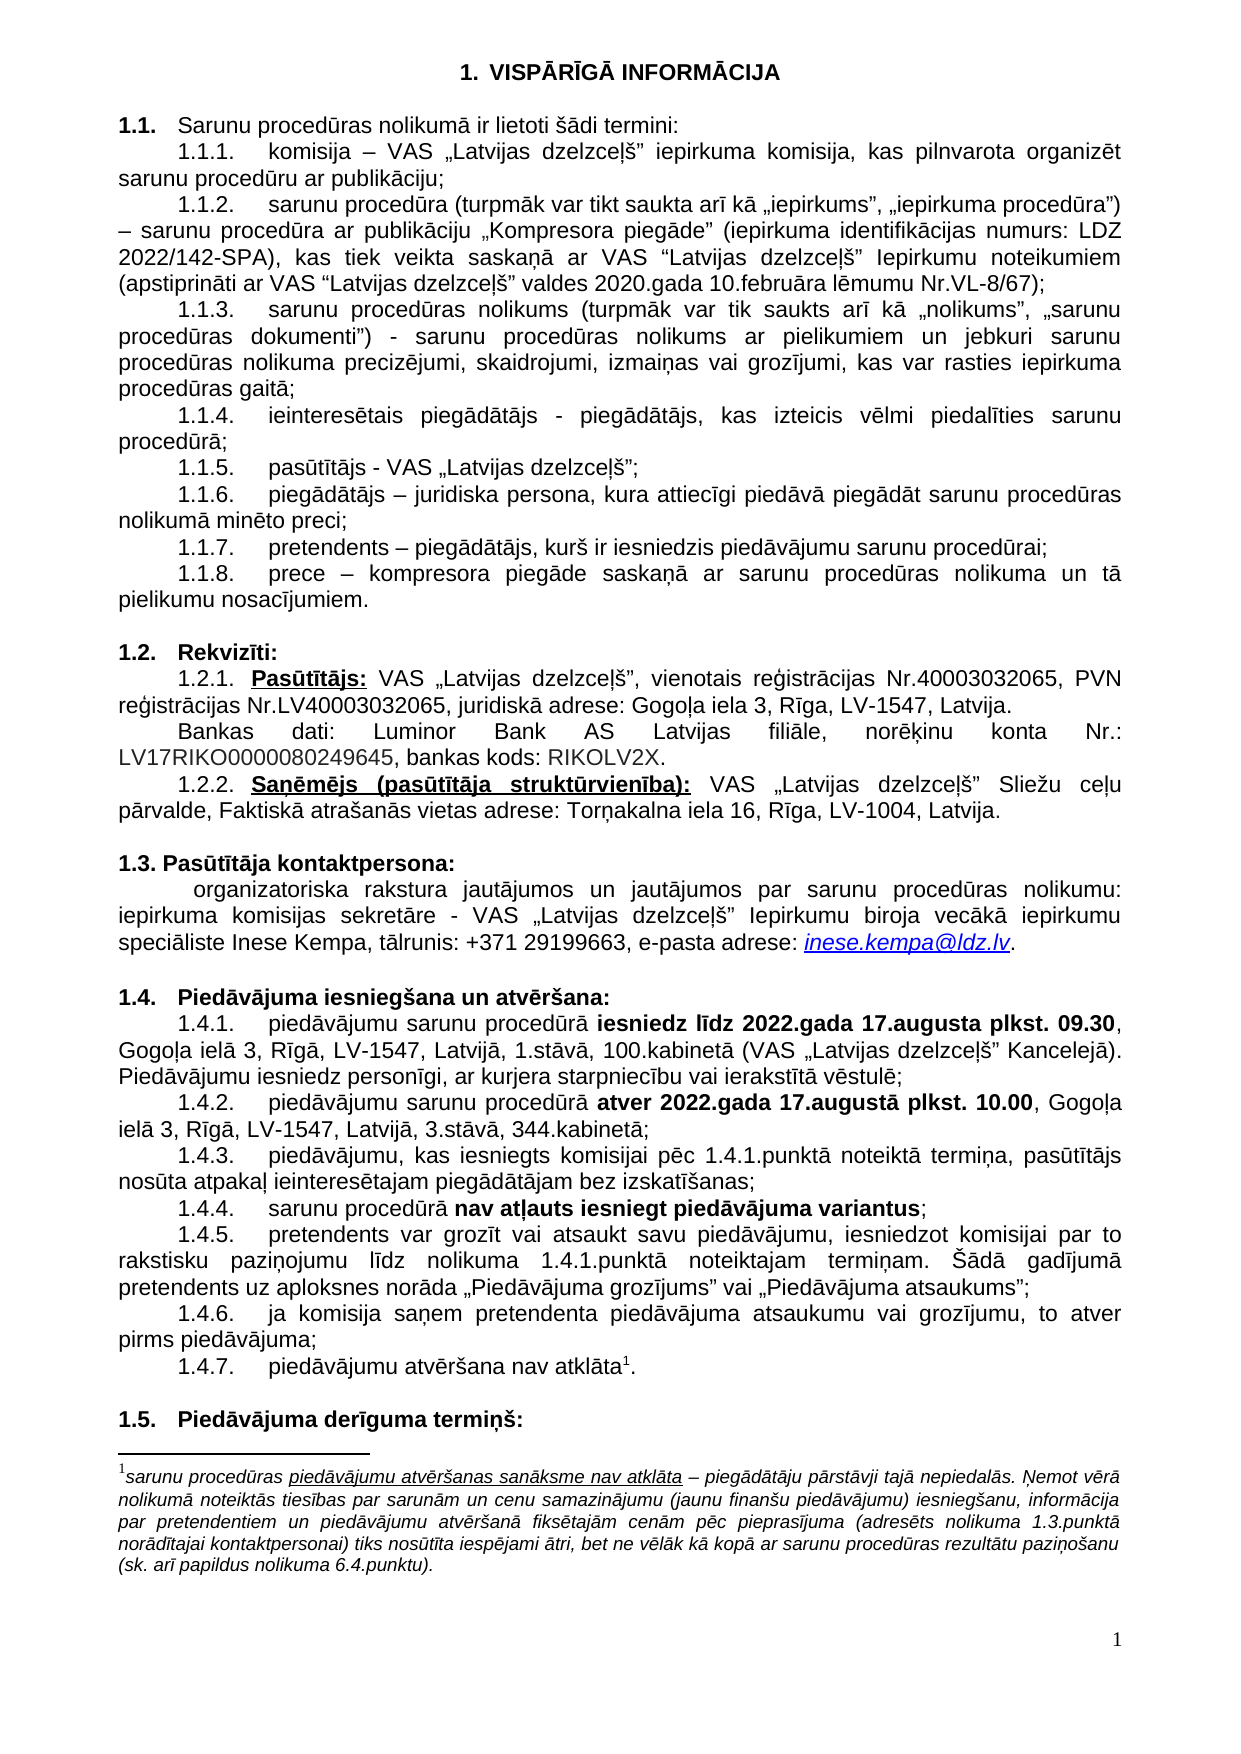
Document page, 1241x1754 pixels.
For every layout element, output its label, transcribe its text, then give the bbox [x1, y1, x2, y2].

list pasūtītājs - VAS „Latvijas dzelzceļš”; [118, 454, 1122, 481]
list Piedāvājuma iesniegšana un atvēršana: [118, 984, 1122, 1010]
list Piedāvājuma derīguma termiņš: [118, 1406, 1122, 1432]
list prece – kompresora piegāde saskaņā ar sarunu procedūras nolikuma un tā pielikumu nosacījumiem. [118, 560, 1122, 612]
list VISPĀRĪGĀ INFORMĀCIJA [118, 59, 1122, 85]
list Rekvizīti: [118, 639, 1122, 665]
list Bankas dati: Luminor Bank AS Latvijas filiāle, norēķinu konta Nr.: LV17RIKO0000080249645, bankas kods: RIKOLV2X. [118, 718, 1122, 771]
list ieinteresētais piegādātājs - piegādātājs, kas izteicis vēlmi piedalīties sarunu procedūrā; [118, 402, 1122, 454]
list Pasūtītāja kontaktpersona: [118, 850, 1122, 876]
list Saņēmējs (pasūtītāja struktūrvienība): VAS „Latvijas dzelzceļš” Sliežu ceļu pārvalde, Faktiskā atrašanās vietas adrese: Torņakalna iela 16, Rīga, LV-1004, Latvija. [118, 771, 1122, 823]
list Pasūtītājs: VAS „Latvijas dzelzceļš”, vienotais reģistrācijas Nr.40003032065, PVN reģistrācijas Nr.LV40003032065, juridiskā adrese: Gogoļa iela 3, Rīga, LV-1547, Latvija. [118, 665, 1122, 718]
list piedāvājumu sarunu procedūrā atver 2022.gada 17.augustā plkst. 10.00, Gogoļa ielā 3, Rīgā, LV-1547, Latvijā, 3.stāvā, 344.kabinetā; [118, 1089, 1122, 1142]
list organizatoriska rakstura jautājumos un jautājumos par sarunu procedūras nolikumu: iepirkuma komisijas sekretāre - VAS „Latvijas dzelzceļš” Iepirkumu biroja vecākā iepirkumu speciāliste Inese Kempa, tālrunis: +371 29199663, e-pasta adrese: inese.kempa@ldz.lv. [118, 876, 1122, 955]
list Sarunu procedūras nolikumā ir lietoti šādi termini: [118, 112, 1122, 138]
list piedāvājumu sarunu procedūrā iesniedz līdz 2022.gada 17.augusta plkst. 09.30, Gogoļa ielā 3, Rīgā, LV-1547, Latvijā, 1.stāvā, 100.kabinetā (VAS „Latvijas dzelzceļš” Kancelejā). Piedāvājumu iesniedz personīgi, ar kurjera starpniecību vai ierakstītā vēstulē; [118, 1010, 1122, 1089]
list ja komisija saņem pretendenta piedāvājuma atsaukumu vai grozījumu, to atver pirms piedāvājuma; [118, 1300, 1122, 1353]
list sarunu procedūra (turpmāk var tikt saukta arī kā „iepirkums”, „iepirkuma procedūra”) – sarunu procedūra ar publikāciju „Kompresora piegāde” (iepirkuma identifikācijas numurs: LDZ 2022/142-SPA), kas tiek veikta saskaņā ar VAS “Latvijas dzelzceļš” Iepirkumu noteikumiem (apstiprināti ar VAS “Latvijas dzelzceļš” valdes 2020.gada 10.februāra lēmumu Nr.VL-8/67); [118, 191, 1122, 296]
list sarunu procedūras nolikums (turpmāk var tik saukts arī kā „nolikums”, „sarunu procedūras dokumenti”) - sarunu procedūras nolikums ar pielikumiem un jebkuri sarunu procedūras nolikuma precizējumi, skaidrojumi, izmaiņas vai grozījumi, kas var rasties iepirkuma procedūras gaitā; [118, 296, 1122, 402]
list piegādātājs – juridiska persona, kura attiecīgi piedāvā piegādāt sarunu procedūras nolikumā minēto preci; [118, 481, 1122, 533]
list sarunu procedūrā nav atļauts iesniegt piedāvājuma variantus; [118, 1195, 1122, 1221]
list piedāvājumu, kas iesniegts komisijai pēc 1.4.1.punktā noteiktā termiņa, pasūtītājs nosūta atpakaļ ieinteresētajam piegādātājam bez izskatīšanas; [118, 1142, 1122, 1195]
list pretendents var grozīt vai atsaukt savu piedāvājumu, iesniedzot komisijai par to rakstisku paziņojumu līdz nolikuma 1.4.1.punktā noteiktajam termiņam. Šādā gadījumā pretendents uz aploksnes norāda „Piedāvājuma grozījums” vai „Piedāvājuma atsaukums”; [118, 1221, 1122, 1300]
list komisija – VAS „Latvijas dzelzceļš” iepirkuma komisija, kas pilnvarota organizēt sarunu procedūru ar publikāciju; [118, 138, 1122, 191]
list piedāvājumu atvēršana nav atklāta. [118, 1353, 1122, 1379]
list pretendents – piegādātājs, kurš ir iesniedzis piedāvājumu sarunu procedūrai; [118, 533, 1122, 560]
